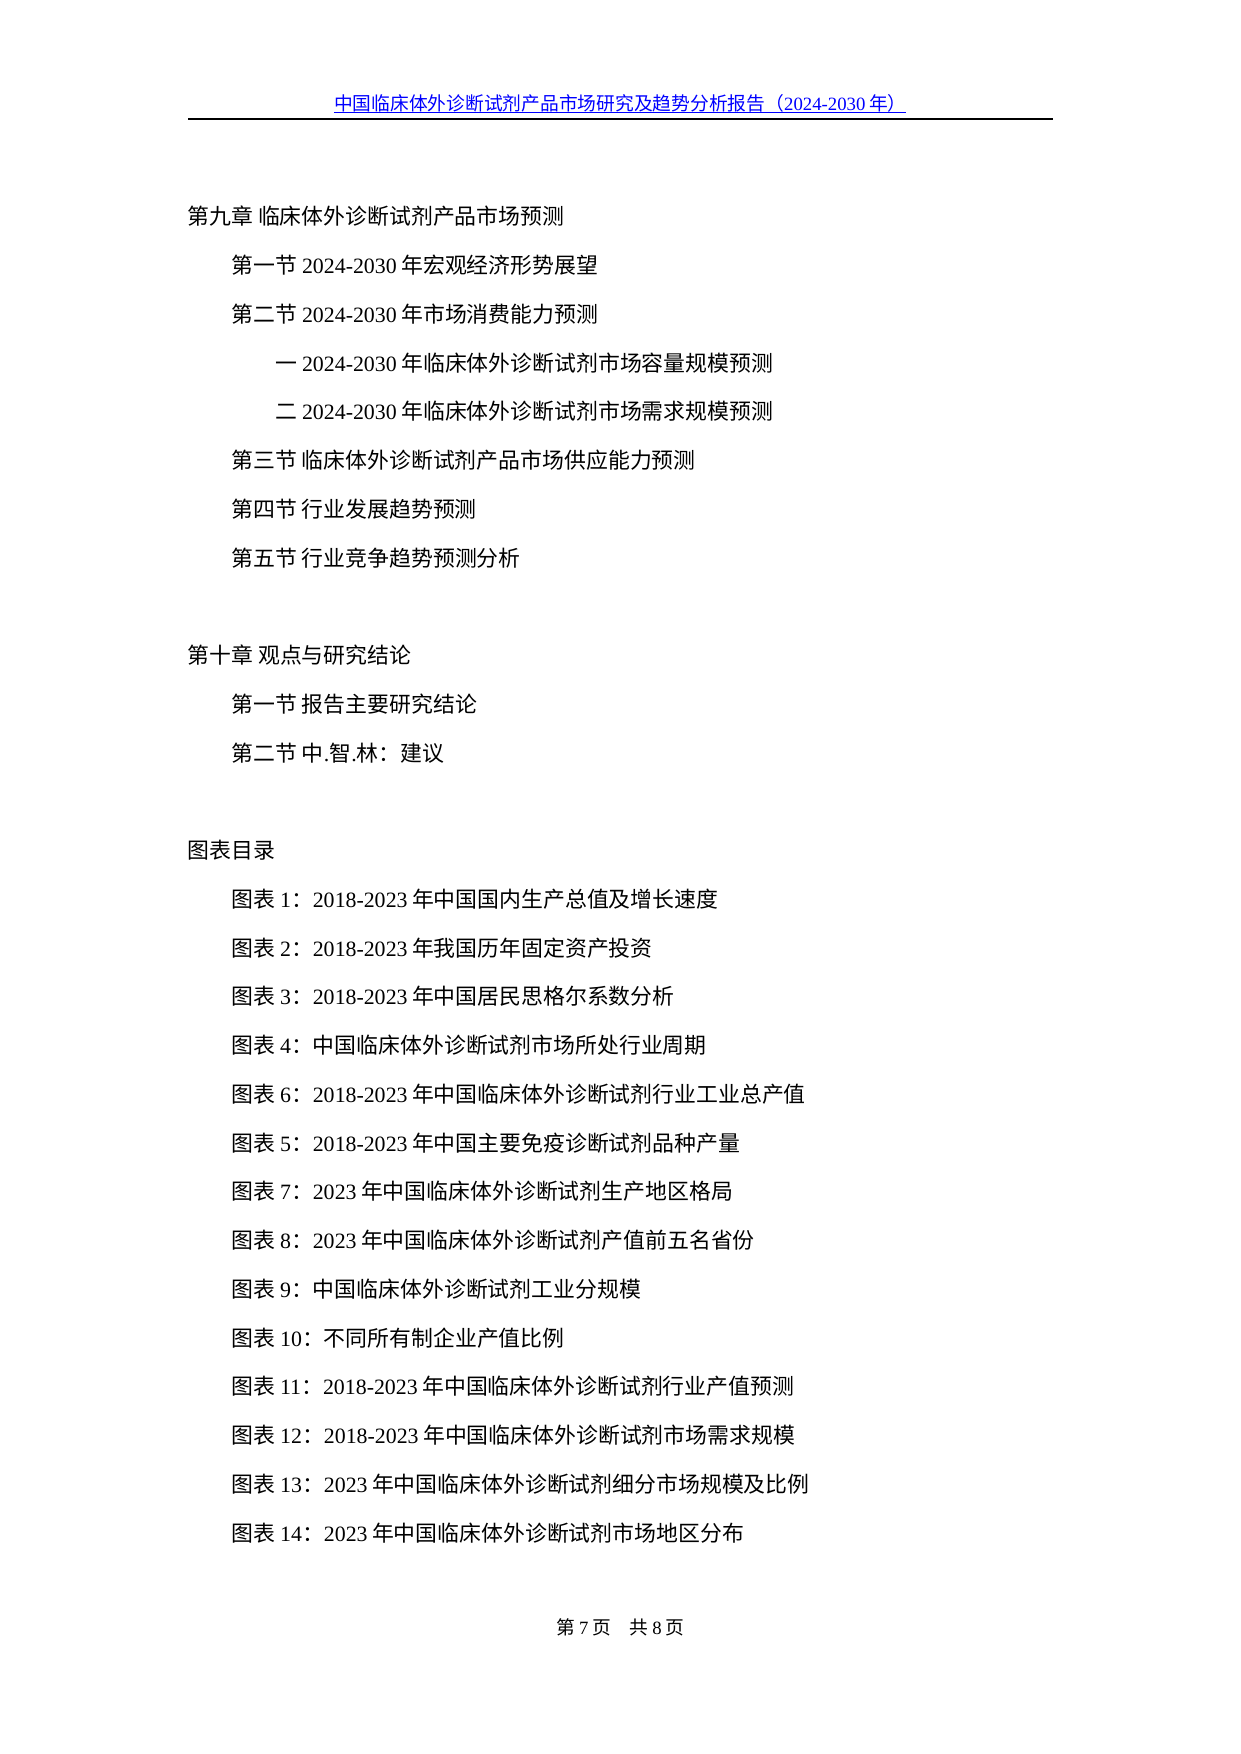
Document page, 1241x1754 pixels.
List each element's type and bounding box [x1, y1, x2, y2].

text [187, 150, 1053, 1548]
